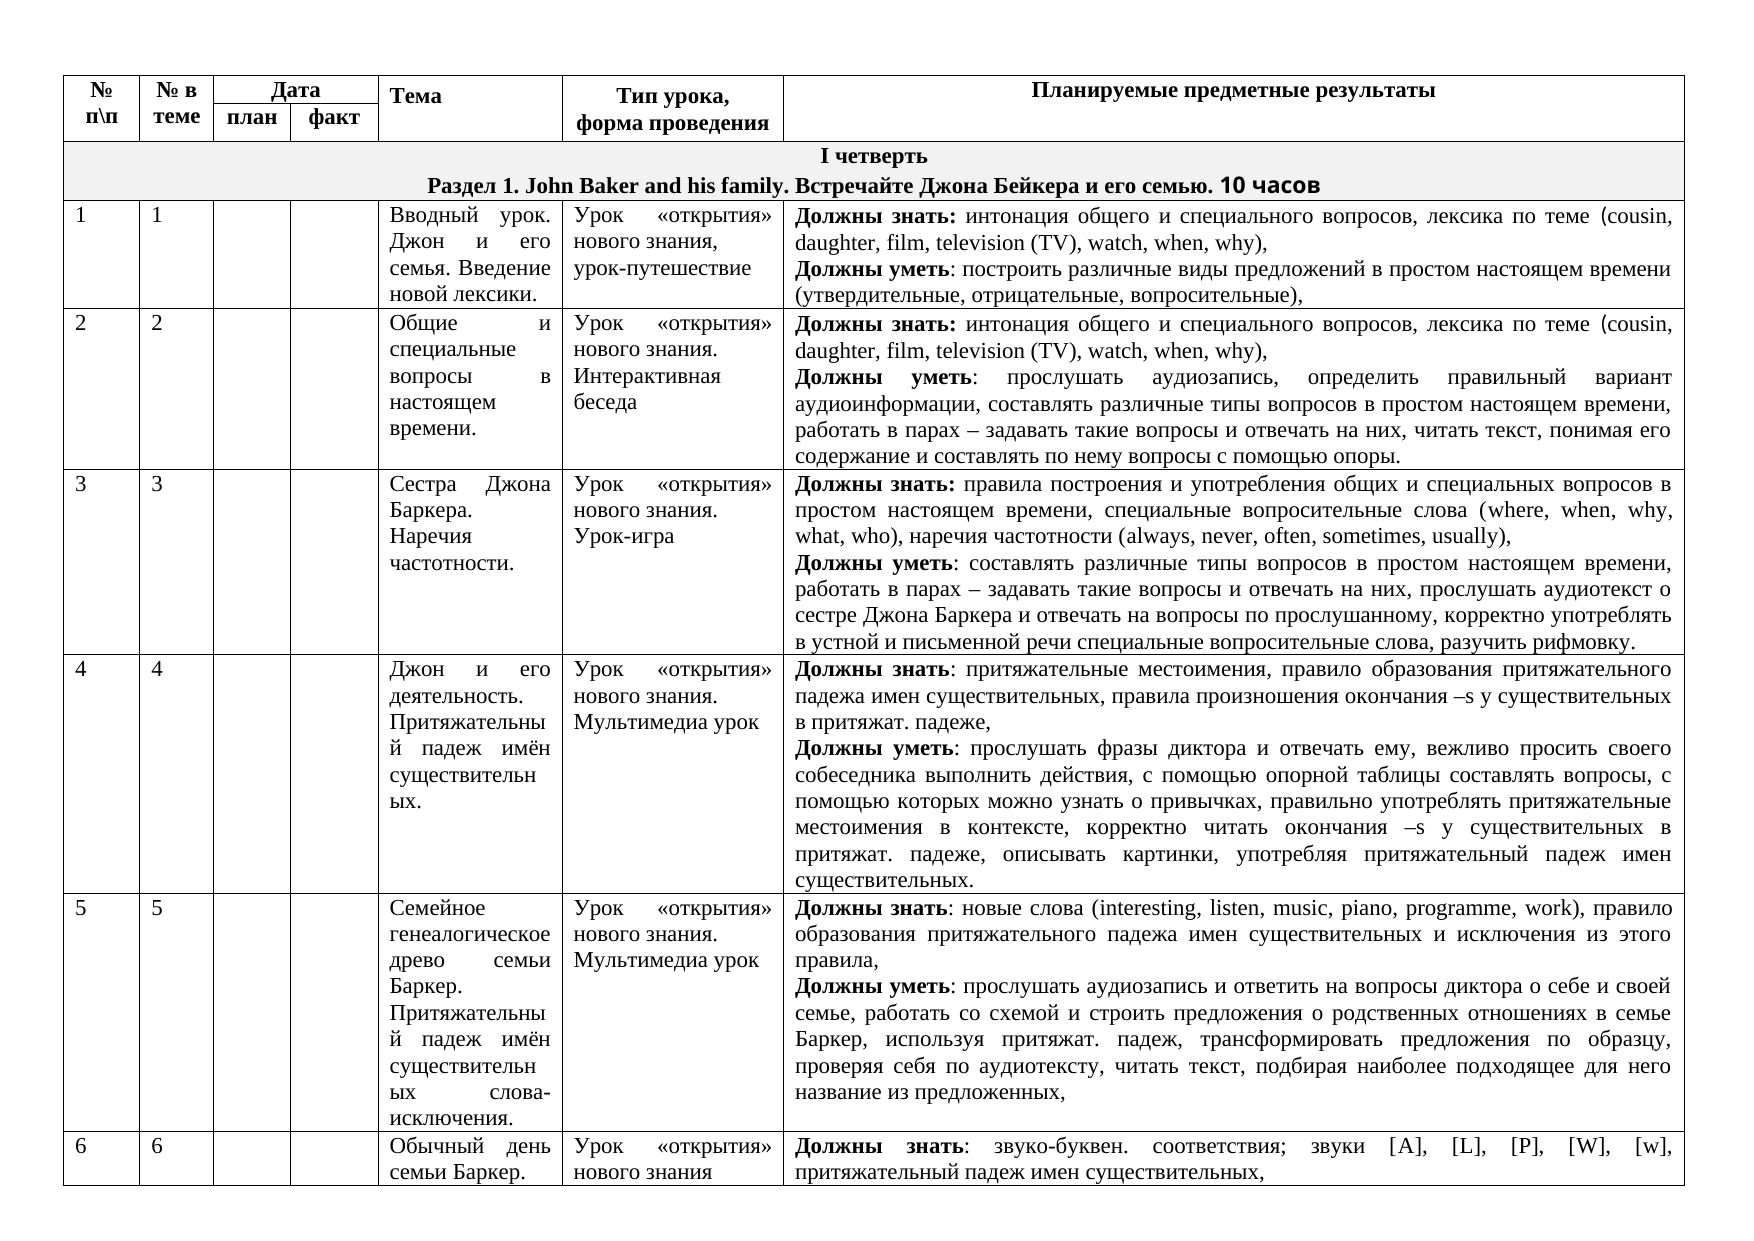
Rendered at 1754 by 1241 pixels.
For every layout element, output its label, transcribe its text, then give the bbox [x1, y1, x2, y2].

table_cell Общие и специальные вопросы в настоящем времени. [379, 309, 562, 469]
table_header Планируемые предметные результаты [784, 76, 1684, 141]
table_header № п\п [64, 76, 139, 141]
table_cell [214, 470, 290, 654]
table_cell 5 [140, 894, 213, 1131]
table_cell [214, 309, 290, 469]
table_cell Урок «открытия» нового знания. Интерактивная беседа [563, 309, 783, 469]
table_cell [291, 894, 378, 1131]
table_cell Урок «открытия» нового знания. Мультимедиа урок [563, 655, 783, 892]
table_header Тип урока, форма проведения [563, 76, 783, 141]
table_cell Должны знать: притяжательные местоимения, правило образования притяжательного падежа имен существительных, правила произношения окончания –s у существительных в притяжат. падеже, Должны уметь: прослушать фразы диктора и отвечать ему, вежливо просить своего собеседника выполнить действия, с помощью опорной таблицы составлять вопросы, с помощью которых можно узнать о привычках, правильно употреблять притяжательные местоимения в контексте, корректно читать окончания –s у существительных в притяжат. падеже, описывать картинки, употребляя притяжательный падеж имен существительных. [784, 655, 1684, 892]
table_cell [291, 201, 378, 308]
table_cell факт [291, 104, 378, 141]
table_cell 4 [140, 655, 213, 892]
table_cell [214, 201, 290, 308]
table_cell Джон и его деятельность. Притяжательный падеж имён существительных. [379, 655, 562, 892]
table_cell Урок «открытия» нового знания. Урок-игра [563, 470, 783, 654]
table_cell [214, 1132, 290, 1184]
table_cell I четверть Раздел 1. John Baker and his family. Встречайте Джона Бейкера и его семью. 10 часов [64, 142, 1684, 200]
table_cell 6 [64, 1132, 139, 1184]
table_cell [379, 1132, 562, 1184]
table_cell план [214, 104, 290, 141]
table_cell Урок «открытия» нового знания, урок-путешествие [563, 201, 783, 308]
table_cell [784, 1132, 1684, 1184]
table_cell 6 [140, 1132, 213, 1184]
table_header Дата [214, 76, 378, 102]
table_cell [563, 1132, 783, 1184]
table_cell 2 [140, 309, 213, 469]
table_header № в теме [140, 76, 213, 141]
table_cell Сестра Джона Баркера. Наречия частотности. [379, 470, 562, 654]
table_cell Вводный урок. Джон и его семья. Введение новой лексики. [379, 201, 562, 308]
table_cell 1 [140, 201, 213, 308]
table_cell Урок «открытия» нового знания. Мультимедиа урок [563, 894, 783, 1131]
table_cell [214, 894, 290, 1131]
table_cell Должны знать: новые слова (interesting, listen, music, piano, programme, work), правило образования притяжательного падежа имен существительных и исключения из этого правила, Должны уметь: прослушать аудиозапись и ответить на вопросы диктора о себе и своей семье, работать со схемой и строить предложения о родственных отношениях в семье Баркер, используя притяжат. падеж, трансформировать предложения по образцу, проверяя себя по аудиотексту, читать текст, подбирая наиболее подходящее для него название из предложенных, [784, 894, 1684, 1131]
table_cell [291, 309, 378, 469]
table_cell Должны знать: интонация общего и специального вопросов, лексика по теме (cousin, daughter, film, television (TV), watch, when, why), Должны уметь: прослушать аудиозапись, определить правильный вариант аудиоинформации, составлять различные типы вопросов в простом настоящем времени, работать в парах – задавать такие вопросы и отвечать на них, читать текст, понимая его содержание и составлять по нему вопросы с помощью опоры. [784, 309, 1684, 469]
table_cell 3 [140, 470, 213, 654]
table_cell [214, 655, 290, 892]
table_cell Должны знать: правила построения и употребления общих и специальных вопросов в простом настоящем времени, специальные вопросительные слова (where, when, why, what, who), наречия частотности (always, never, often, sometimes, usually), Должны уметь: составлять различные типы вопросов в простом настоящем времени, работать в парах – задавать такие вопросы и отвечать на них, прослушать аудиотекст о сестре Джона Баркера и отвечать на вопросы по прослушанному, корректно употреблять в устной и письменной речи специальные вопросительные слова, разучить рифмовку. [784, 470, 1684, 654]
table_cell 2 [64, 309, 139, 469]
table_cell [291, 1132, 378, 1184]
table_cell [291, 655, 378, 892]
table_cell Семейное генеалогическое древо семьи Баркер. Притяжательный падеж имён существительных слова- исключения. [379, 894, 562, 1131]
table_cell Должны знать: интонация общего и специального вопросов, лексика по теме (cousin, daughter, film, television (TV), watch, when, why), Должны уметь: построить различные виды предложений в простом настоящем времени (утвердительные, отрицательные, вопросительные), [784, 201, 1684, 308]
table_cell 1 [64, 201, 139, 308]
table_cell 3 [64, 470, 139, 654]
table_cell [291, 470, 378, 654]
table_cell 4 [64, 655, 139, 892]
table_cell 5 [64, 894, 139, 1131]
table_header Тема [379, 76, 562, 141]
